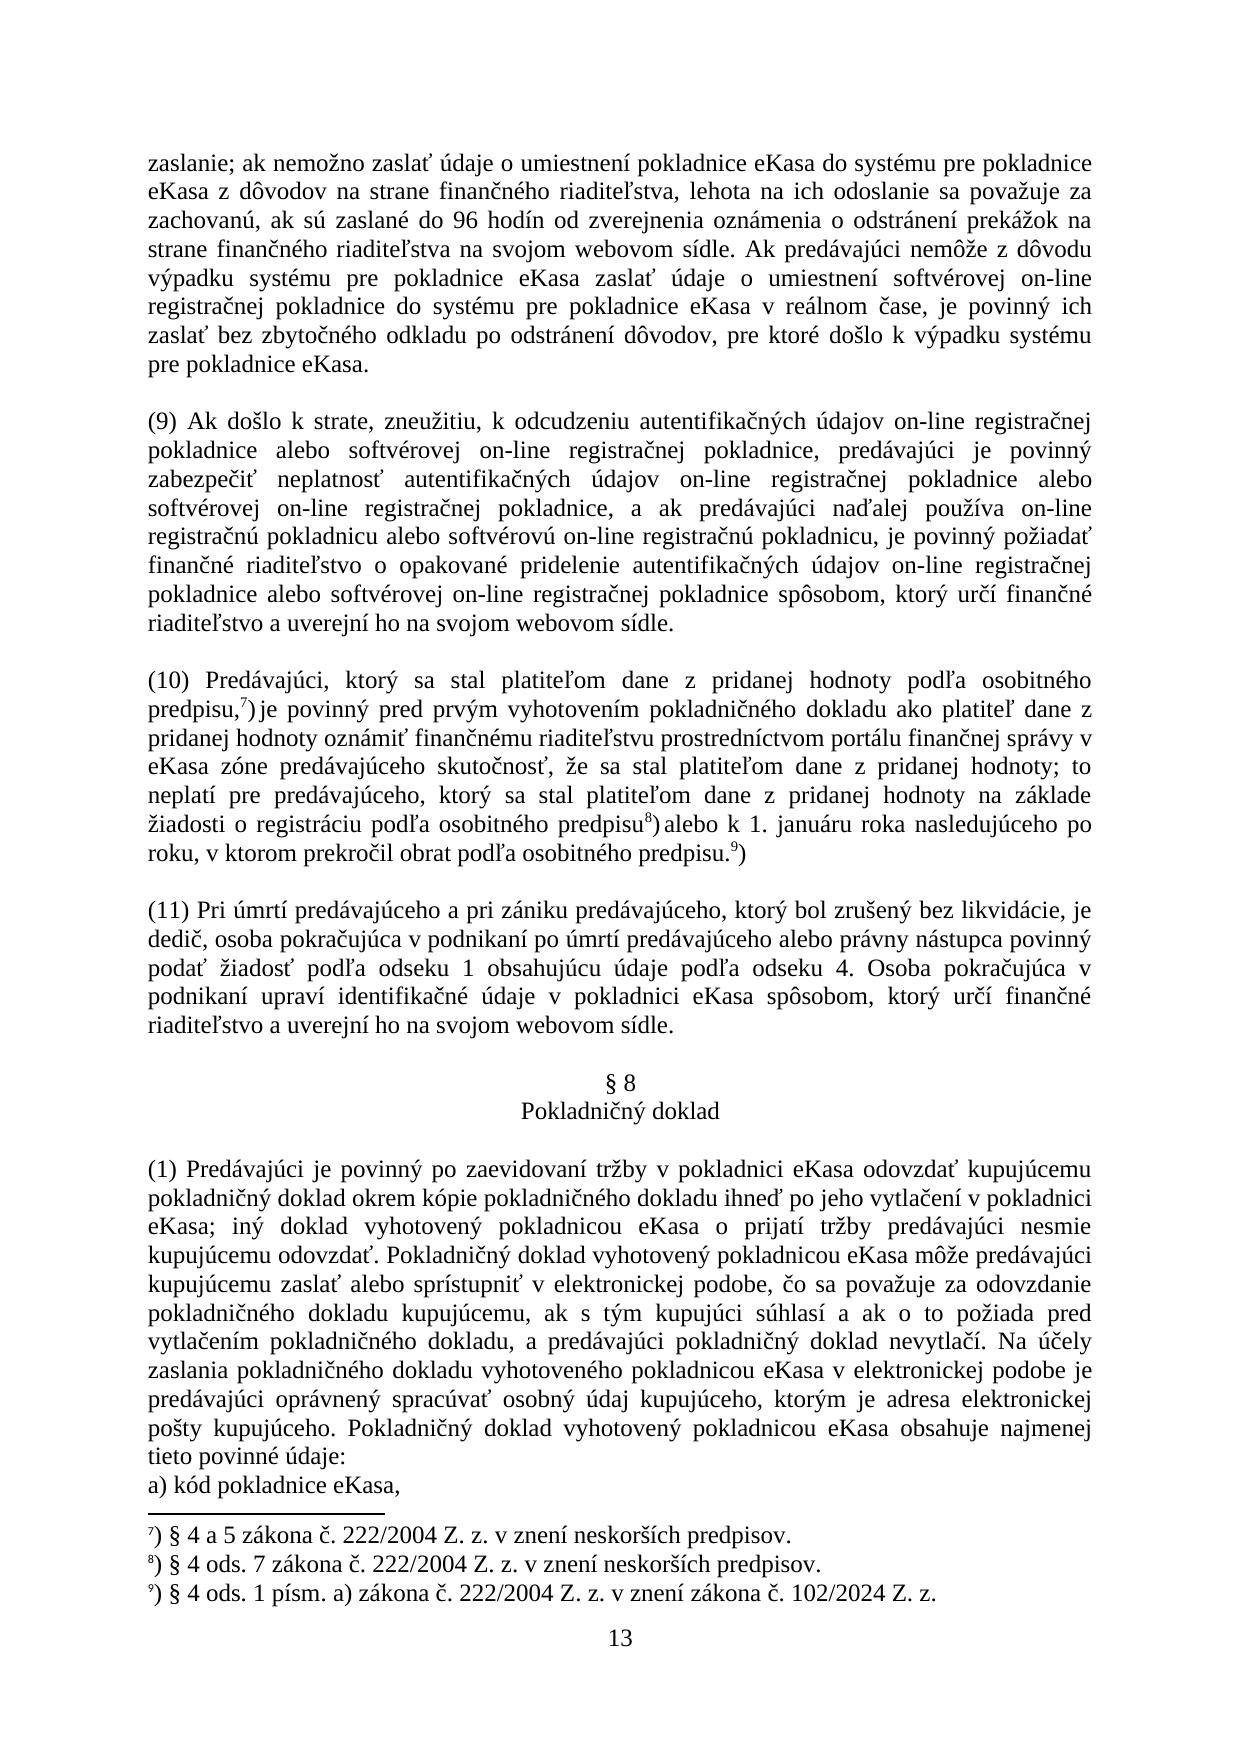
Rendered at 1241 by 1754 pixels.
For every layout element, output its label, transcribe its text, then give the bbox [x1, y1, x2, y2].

text (11) Pri úmrtí predávajúceho a pri zániku predávajúceho, ktorý bol zrušený bez likvidácie, je dedič, osoba pokračujúca v podnikaní po úmrtí predávajúceho alebo právny nástupca povinný podať žiadosť podľa odseku 1 obsahujúcu údaje podľa odseku 4. Osoba pokračujúca v podnikaní upraví identifikačné údaje v pokladnici eKasa spôsobom, ktorý určí finančné riaditeľstvo a uverejní ho na svojom webovom sídle. [148, 895, 1093, 1039]
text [148, 148, 1093, 378]
text (9) Ak došlo k strate, zneužitiu, k odcudzeniu autentifikačných údajov on-line registračnej pokladnice alebo softvérovej on-line registračnej pokladnice, predávajúci je povinný zabezpečiť neplatnosť autentifikačných údajov on-line registračnej pokladnice alebo softvérovej on-line registračnej pokladnice, a ak predávajúci naďalej používa on-line registračnú pokladnicu alebo softvérovú on-line registračnú pokladnicu, je povinný požiadať finančné riaditeľstvo o opakované pridelenie autentifikačných údajov on-line registračnej pokladnice alebo softvérovej on-line registračnej pokladnice spôsobom, ktorý určí finančné riaditeľstvo a uverejní ho na svojom webovom sídle. [148, 406, 1093, 636]
text (1) Predávajúci je povinný po zaevidovaní tržby v pokladnici eKasa odovzdať kupujúcemu pokladničný doklad okrem kópie pokladničného dokladu ihneď po jeho vytlačení v pokladnici eKasa; iný doklad vyhotovený pokladnicou eKasa o prijatí tržby predávajúci nesmie kupujúcemu odovzdať. Pokladničný doklad vyhotovený pokladnicou eKasa môže predávajúci kupujúcemu zaslať alebo sprístupniť v elektronickej podobe, čo sa považuje za odovzdanie pokladničného dokladu kupujúcemu, ak s tým kupujúci súhlasí a ak o to požiada pred vytlačením pokladničného dokladu, a predávajúci pokladničný doklad nevytlačí. Na účely zaslania pokladničného dokladu vyhotoveného pokladnicou eKasa v elektronickej podobe je predávajúci oprávnený spracúvať osobný údaj kupujúceho, ktorým je adresa elektronickej pošty kupujúceho. Pokladničný doklad vyhotovený pokladnicou eKasa obsahuje najmenej tieto povinné údaje: [148, 1154, 1093, 1470]
text Pokladničný doklad [148, 1096, 1093, 1125]
text § 8 [148, 1068, 1093, 1096]
text (10) Predávajúci, ktorý sa stal platiteľom dane z pridanej hodnoty podľa osobitného predpisu,) je povinný pred prvým vyhotovením pokladničného dokladu ako platiteľ dane z pridanej hodnoty oznámiť finančnému riaditeľstvu prostredníctvom portálu finančnej správy v eKasa zóne predávajúceho skutočnosť, že sa stal platiteľom dane z pridanej hodnoty; to neplatí pre predávajúceho, ktorý sa stal platiteľom dane z pridanej hodnoty na základe žiadosti o registráciu podľa osobitného predpisu) alebo k 1. januáru roka nasledujúceho po roku, v ktorom prekročil obrat podľa osobitného predpisu.) [148, 665, 1093, 866]
text a) kód pokladnice eKasa, [148, 1470, 1093, 1499]
